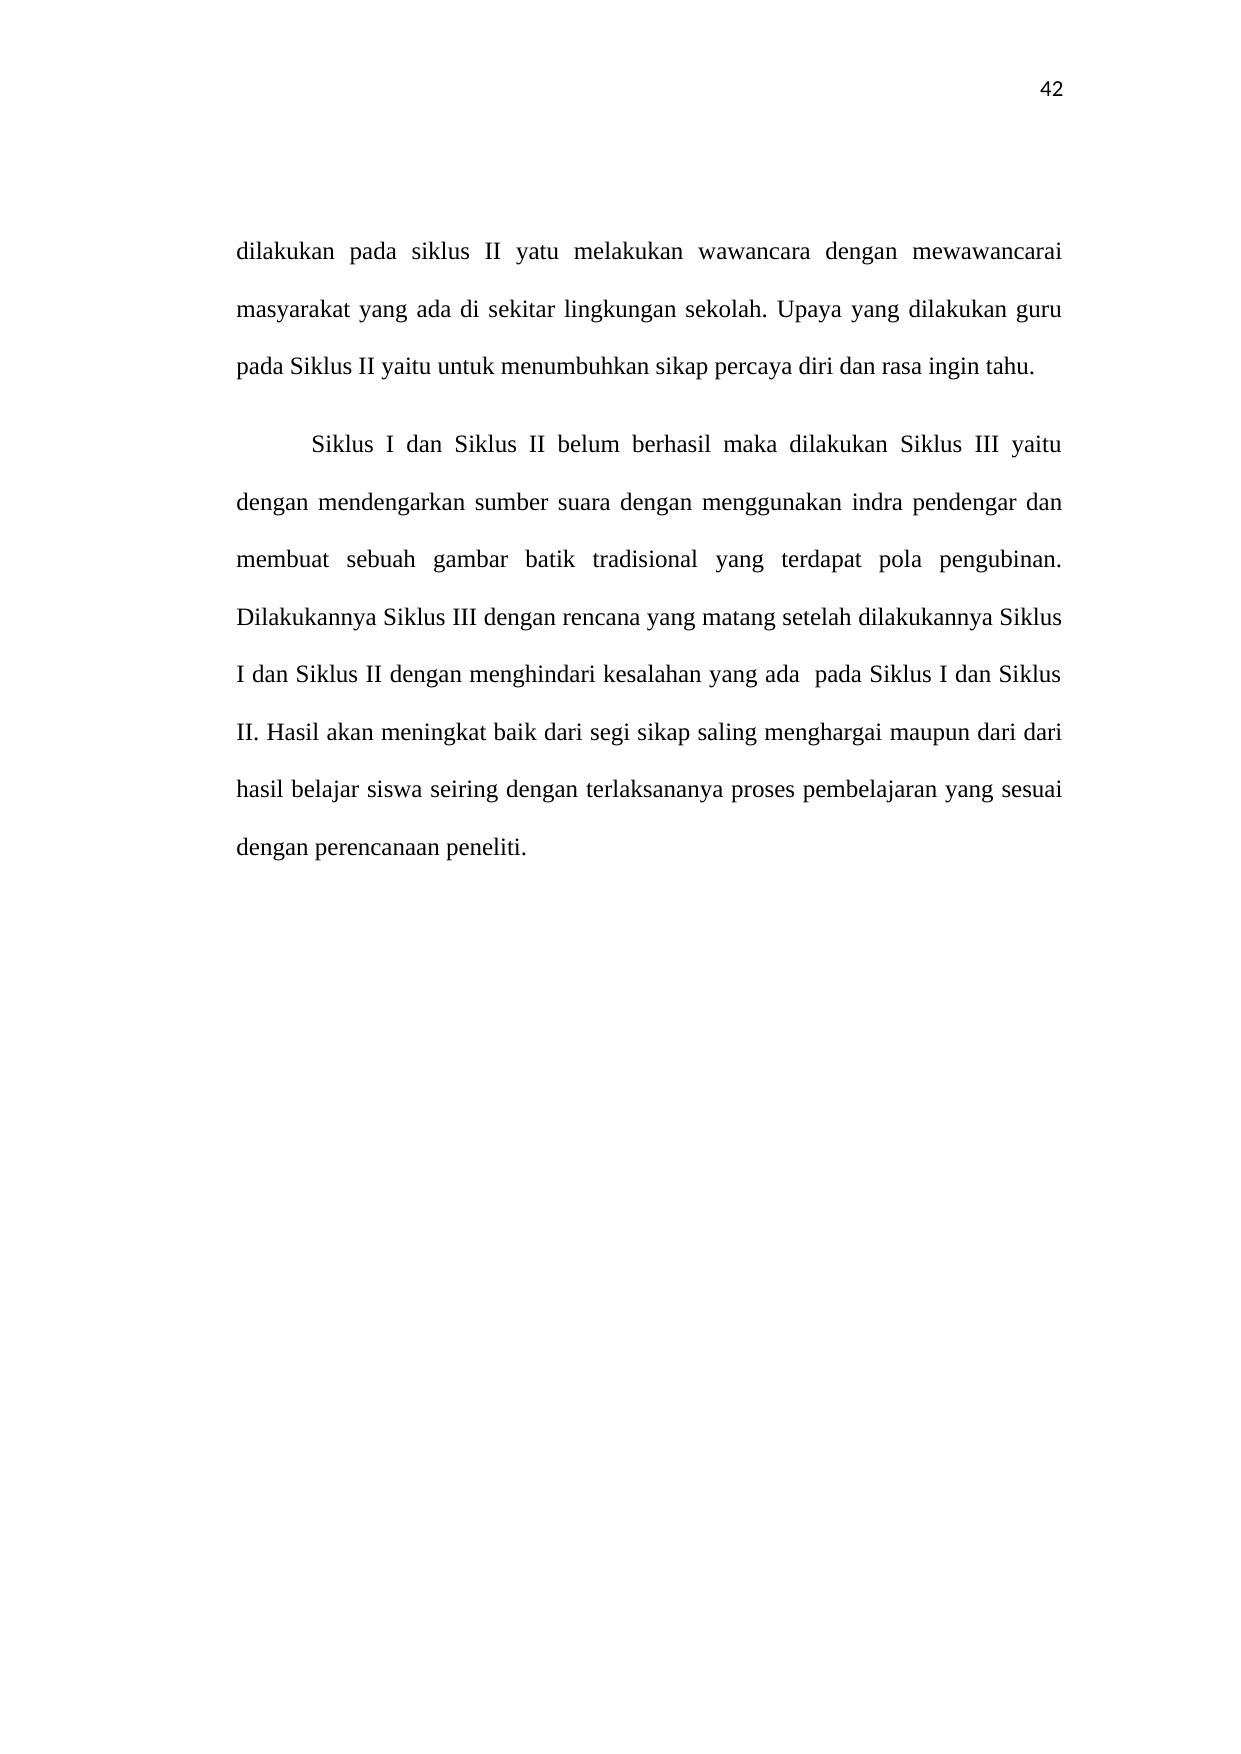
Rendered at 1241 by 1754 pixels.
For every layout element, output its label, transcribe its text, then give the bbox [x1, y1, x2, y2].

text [236, 236, 1063, 380]
text Siklus I dan Siklus II belum berhasil maka dilakukan Siklus III yaitu dengan mendengarkan sumber suara dengan menggunakan indra pendengar dan membuat sebuah gambar batik tradisional yang terdapat pola pengubinan. Dilakukannya Siklus III dengan rencana yang matang setelah dilakukannya Siklus I dan Siklus II dengan menghindari kesalahan yang ada pada Siklus I dan Siklus II. Hasil akan meningkat baik dari segi sikap saling menghargai maupun dari dari hasil belajar siswa seiring dengan terlaksananya proses pembelajaran yang sesuai dengan perencanaan peneliti. [236, 429, 1063, 861]
